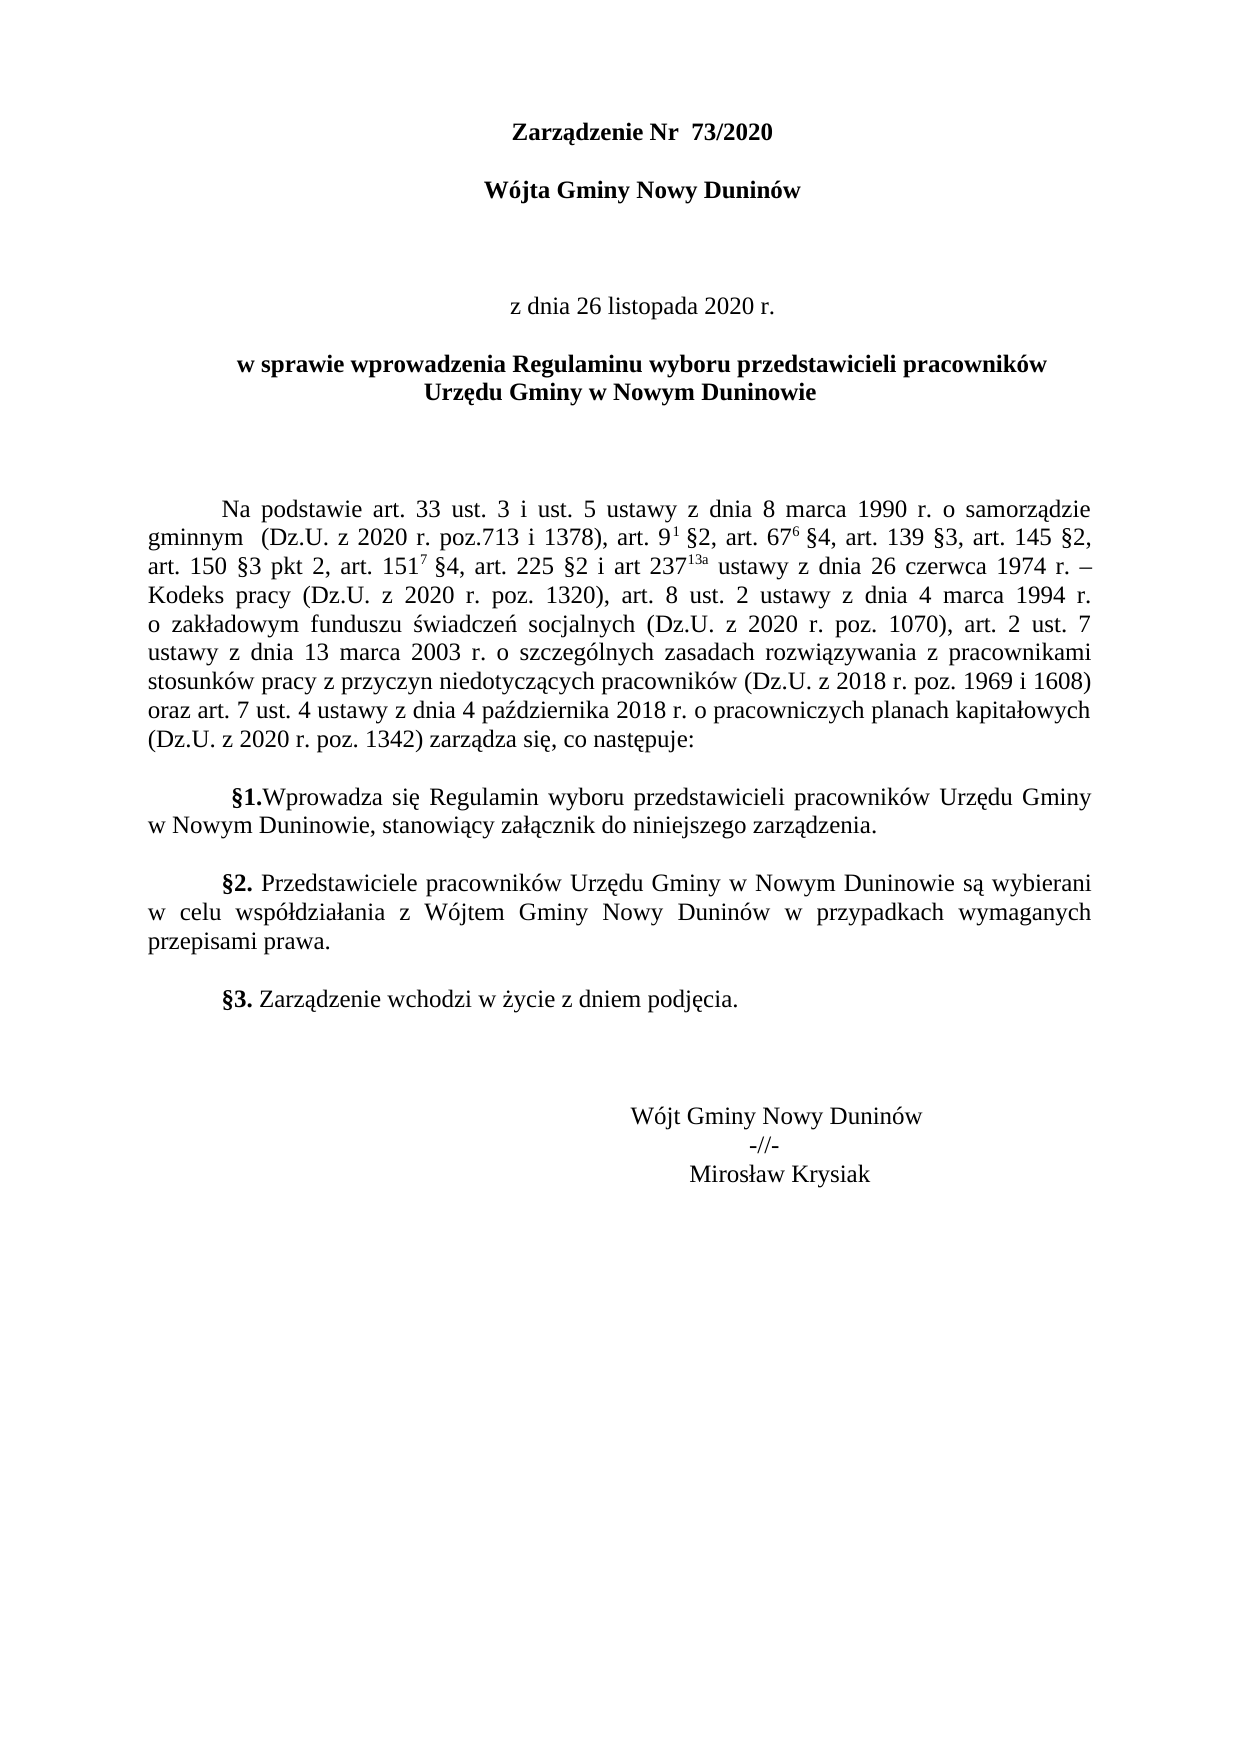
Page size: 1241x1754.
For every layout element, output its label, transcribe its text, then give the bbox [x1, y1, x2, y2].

text Mirosław Krysiak [148, 1159, 1092, 1188]
text z dnia 26 listopada 2020 r. [148, 291, 1092, 319]
text §2. Przedstawiciele pracowników Urzędu Gminy w Nowym Duninowie są wybierani w celu współdziałania z Wójtem Gminy Nowy Duninów w przypadkach wymaganych przepisami prawa. [148, 868, 1092, 954]
text §1.Wprowadza się Regulamin wyboru przedstawicieli pracowników Urzędu Gminy w Nowym Duninowie, stanowiący załącznik do niniejszego zarządzenia. [148, 782, 1092, 839]
text Na podstawie art. 33 ust. 3 i ust. 5 ustawy z dnia 8 marca 1990 r. o samorządzie gminnym (Dz.U. z 2020 r. poz.713 i 1378), art. 91 §2, art. 676 §4, art. 139 §3, art. 145 §2, art. 150 §3 pkt 2, art. 1517 §4, art. 225 §2 i art 23713a ustawy z dnia 26 czerwca 1974 r. – Kodeks pracy (Dz.U. z 2020 r. poz. 1320), art. 8 ust. 2 ustawy z dnia 4 marca 1994 r. o zakładowym funduszu świadczeń socjalnych (Dz.U. z 2020 r. poz. 1070), art. 2 ust. 7 ustawy z dnia 13 marca 2003 r. o szczególnych zasadach rozwiązywania z pracownikami stosunków pracy z przyczyn niedotyczących pracowników (Dz.U. z 2018 r. poz. 1969 i 1608) oraz art. 7 ust. 4 ustawy z dnia 4 października 2018 r. o pracowniczych planach kapitałowych (Dz.U. z 2020 r. poz. 1342) zarządza się, co następuje: [148, 494, 1092, 752]
text Zarządzenie Nr 73/2020 [148, 117, 1092, 146]
text §3. Zarządzenie wchodzi w życie z dniem podjęcia. [148, 984, 1092, 1012]
text Wójt Gminy Nowy Duninów [148, 1101, 1092, 1130]
text Wójta Gminy Nowy Duninów [148, 175, 1092, 204]
text -//- [148, 1130, 1092, 1159]
text w sprawie wprowadzenia Regulaminu wyboru przedstawicieli pracowników Urzędu Gminy w Nowym Duninowie [148, 349, 1092, 406]
